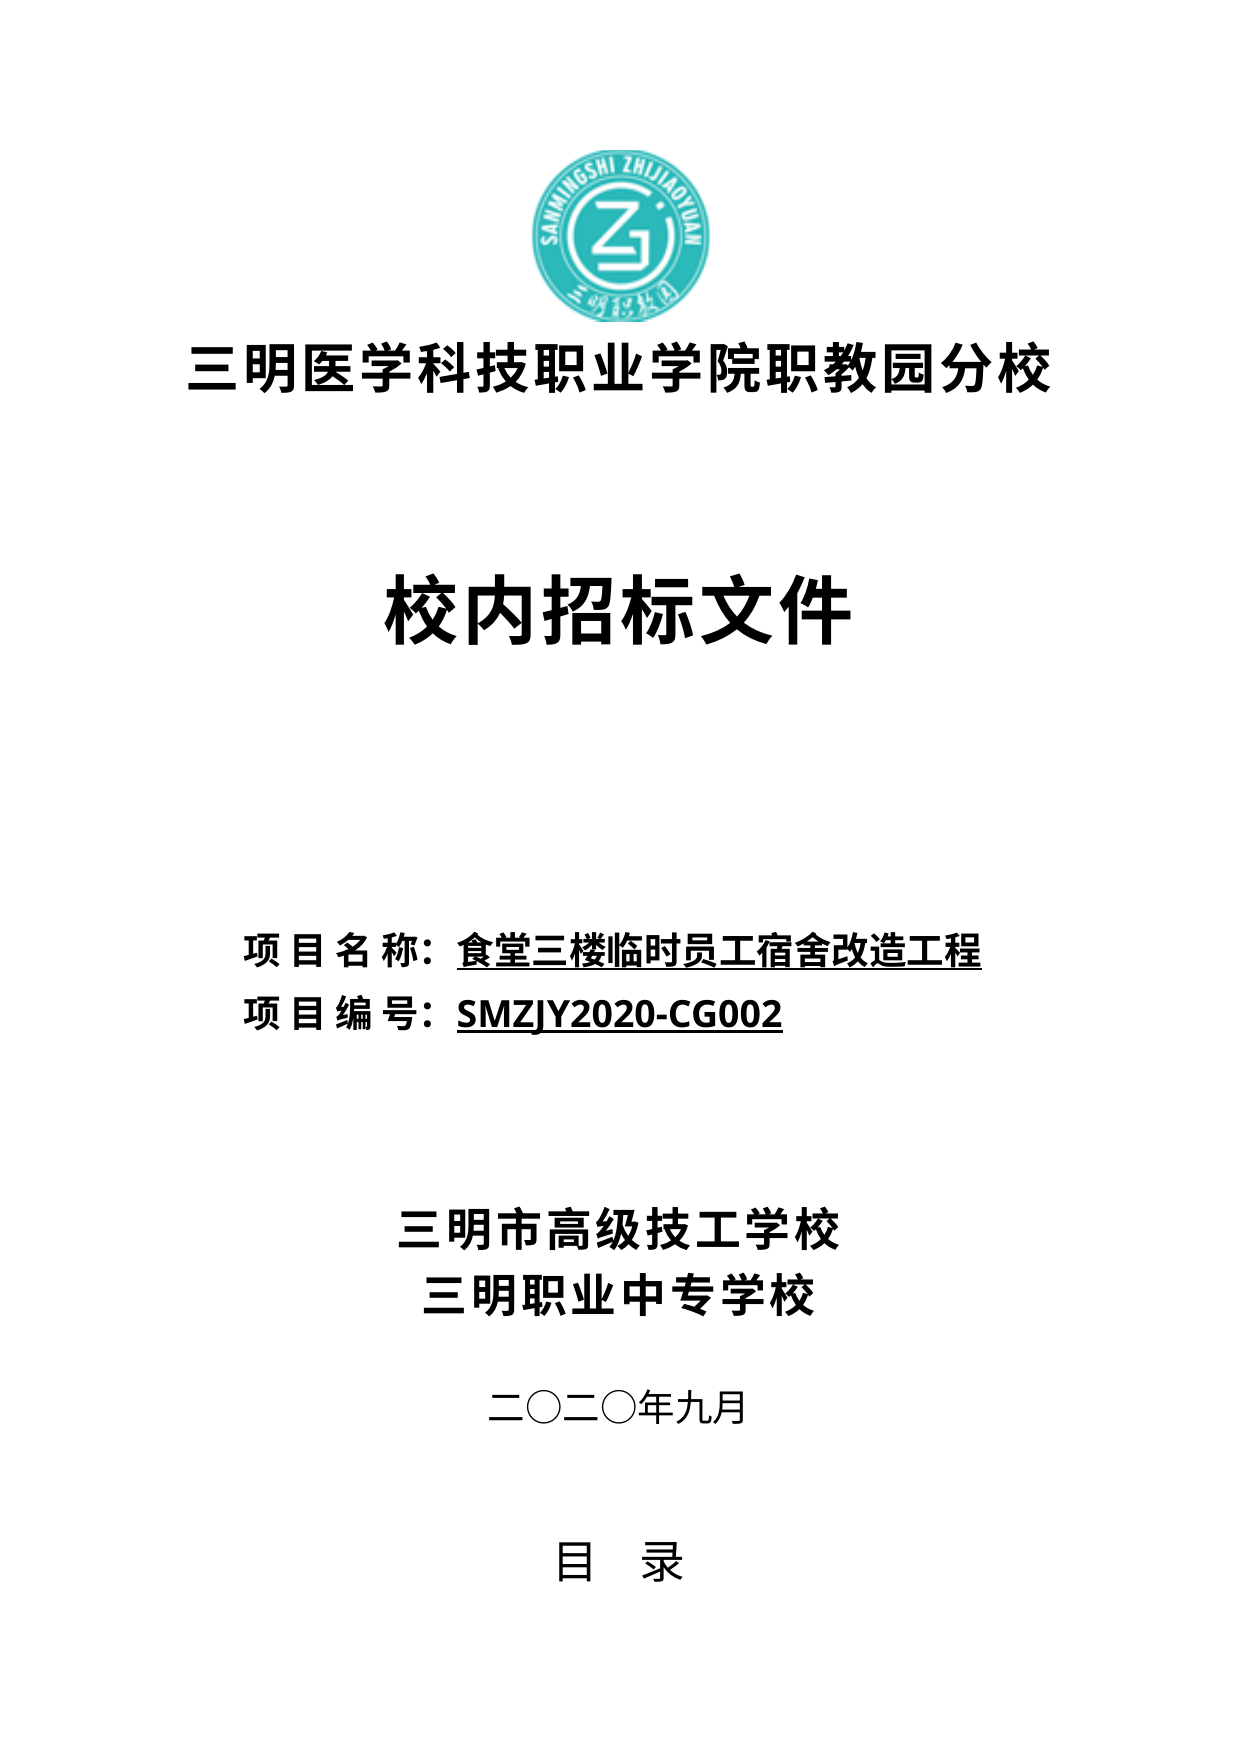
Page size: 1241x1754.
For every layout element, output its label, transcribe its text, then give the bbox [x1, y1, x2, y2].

text 三明医学科技职业学院职教园分校 [112, 322, 1125, 405]
text 三明市高级技工学校 [112, 1193, 1125, 1259]
text 三明职业中专学校 [112, 1259, 1125, 1326]
text 目 录 [112, 1536, 1125, 1588]
text 项 目 名 称：食堂三楼临时员工宿舍改造工程 [199, 914, 1114, 977]
text 二○二○年九月 [112, 1378, 1125, 1432]
picture [526, 150, 711, 322]
text 项 目 编 号：SMZJY2020-CG002 [199, 977, 1114, 1039]
text 校内招标文件 [112, 572, 1125, 655]
